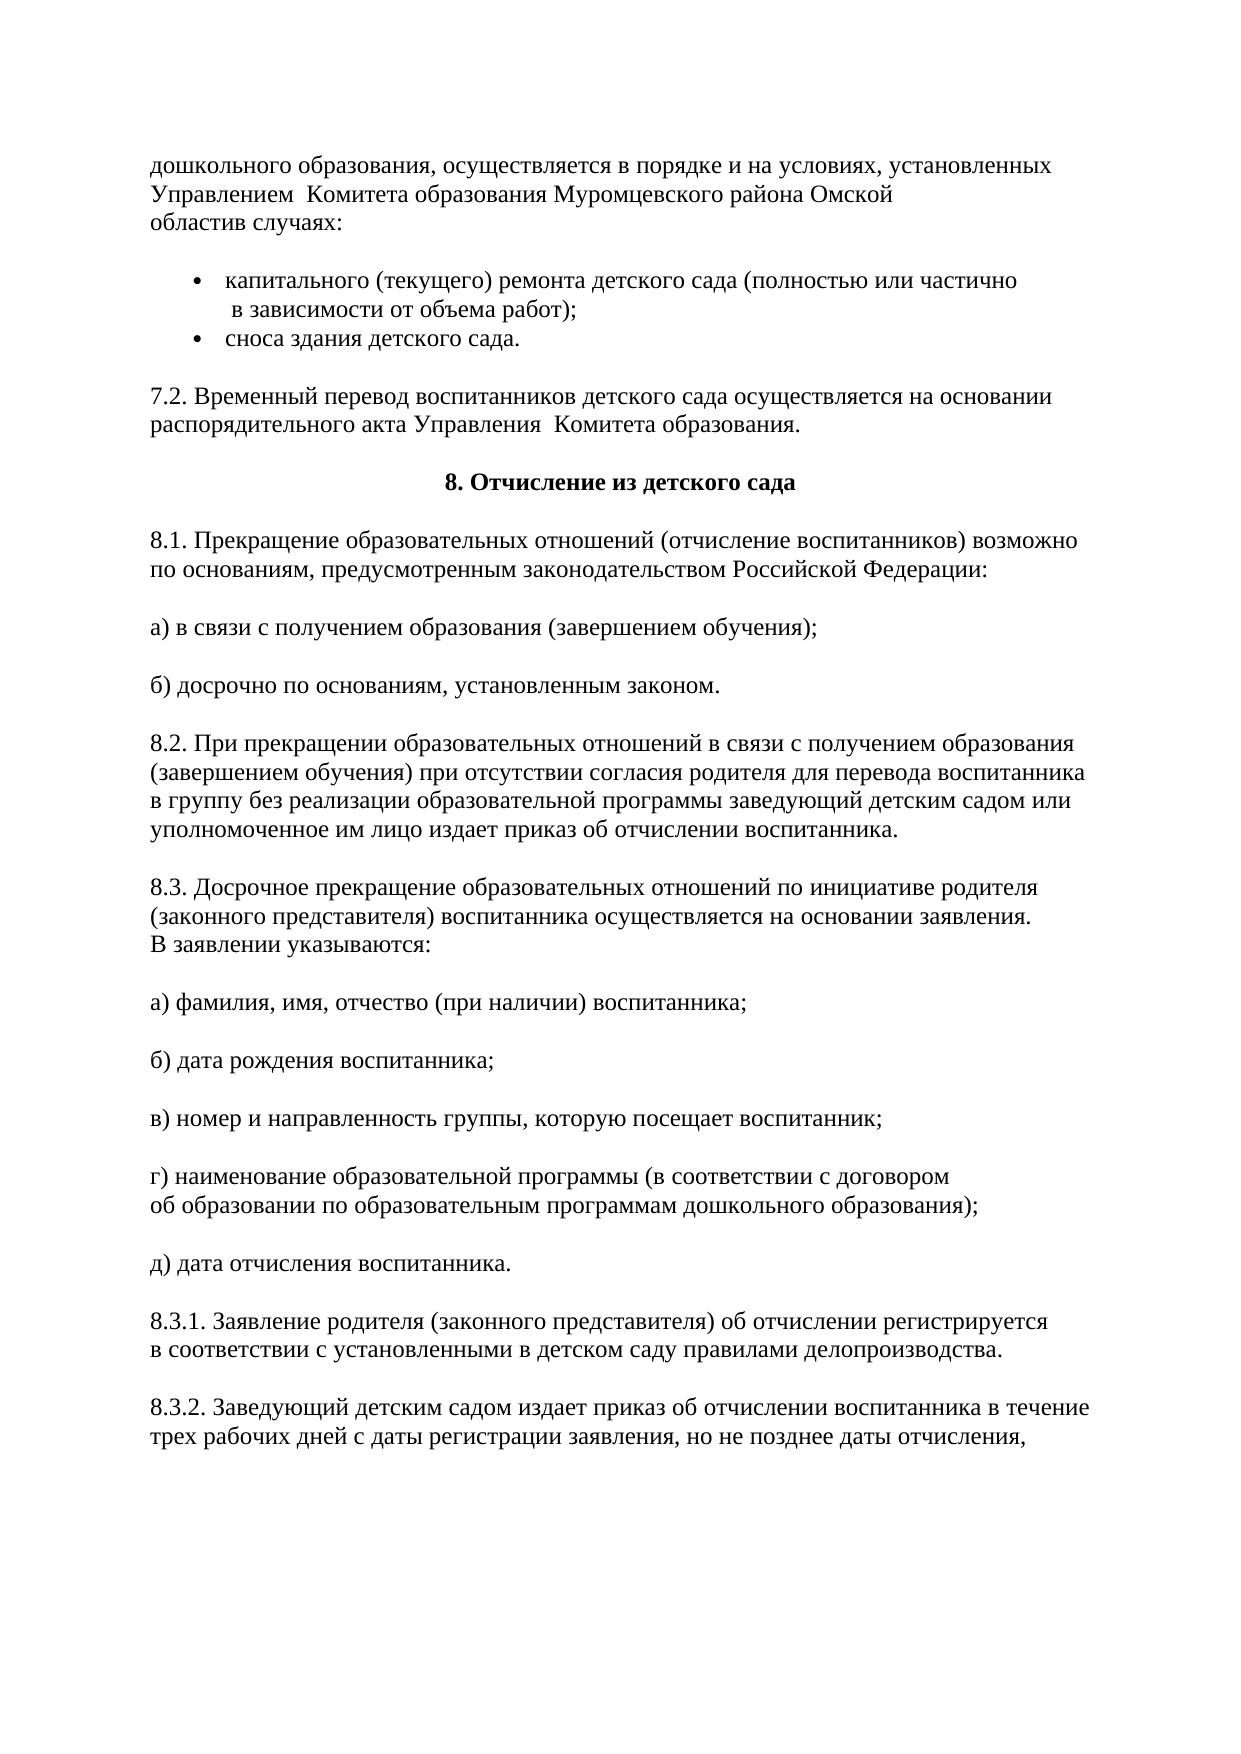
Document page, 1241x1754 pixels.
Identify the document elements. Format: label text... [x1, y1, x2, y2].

text б) дата рождения воспитанника; [150, 1103, 1090, 1132]
list капитального (текущего) ремонта детского сада (полностью или частично в зависимости от объема работ); [194, 323, 1071, 380]
text 8.3. Досрочное прекращение образовательных отношений по инициативе родителя (законного представителя) воспитанника осуществляется на основании заявления. В заявлении указываются: [150, 929, 1090, 1016]
text г) наименование образовательной программы (в соответствии с договором об образовании по образовательным программам дошкольного образования); [150, 1219, 1090, 1276]
list сноса здания детского сада. [194, 380, 1071, 409]
text 8. Отчисление из детского сада [150, 525, 1090, 554]
text 8.2. При прекращении образовательных отношений в связи с получением образования (завершением обучения) при отсутствии согласия родителя для перевода воспитанника в группу без реализации образовательной программы заведующий детским садом или уполномоченное им лицо издает приказ об отчислении воспитанника. [150, 785, 1090, 900]
text 7.2. Временный перевод воспитанников детского сада осуществляется на основании распорядительного акта Управления Комитета образования. [150, 438, 1090, 496]
text 8.3.1. Заявление родителя (законного представителя) об отчислении регистрируется в соответствии с установленными в детском саду правилами делопроизводства. [150, 1363, 1090, 1421]
text а) в связи с получением образования (завершением обучения); [150, 669, 1090, 698]
text 8.1. Прекращение образовательных отношений (отчисление воспитанников) возможно по основаниям, предусмотренным законодательством Российской Федерации: [150, 583, 1090, 640]
text д) дата отчисления воспитанника. [150, 1305, 1090, 1334]
text 7.1. Временный перевод воспитанника (воспитанников) в другую организацию, осуществляющую образовательную деятельность по образовательным программам дошкольного образования, осуществляется в порядке и на условиях, установленных Управлением Комитета образования Муромцевского района Омской областив случаях: [150, 150, 1090, 294]
text а) фамилия, имя, отчество (при наличии) воспитанника; [150, 1045, 1090, 1074]
text в) номер и направленность группы, которую посещает воспитанник; [150, 1161, 1090, 1189]
text б) досрочно по основаниям, установленным законом. [150, 727, 1090, 756]
